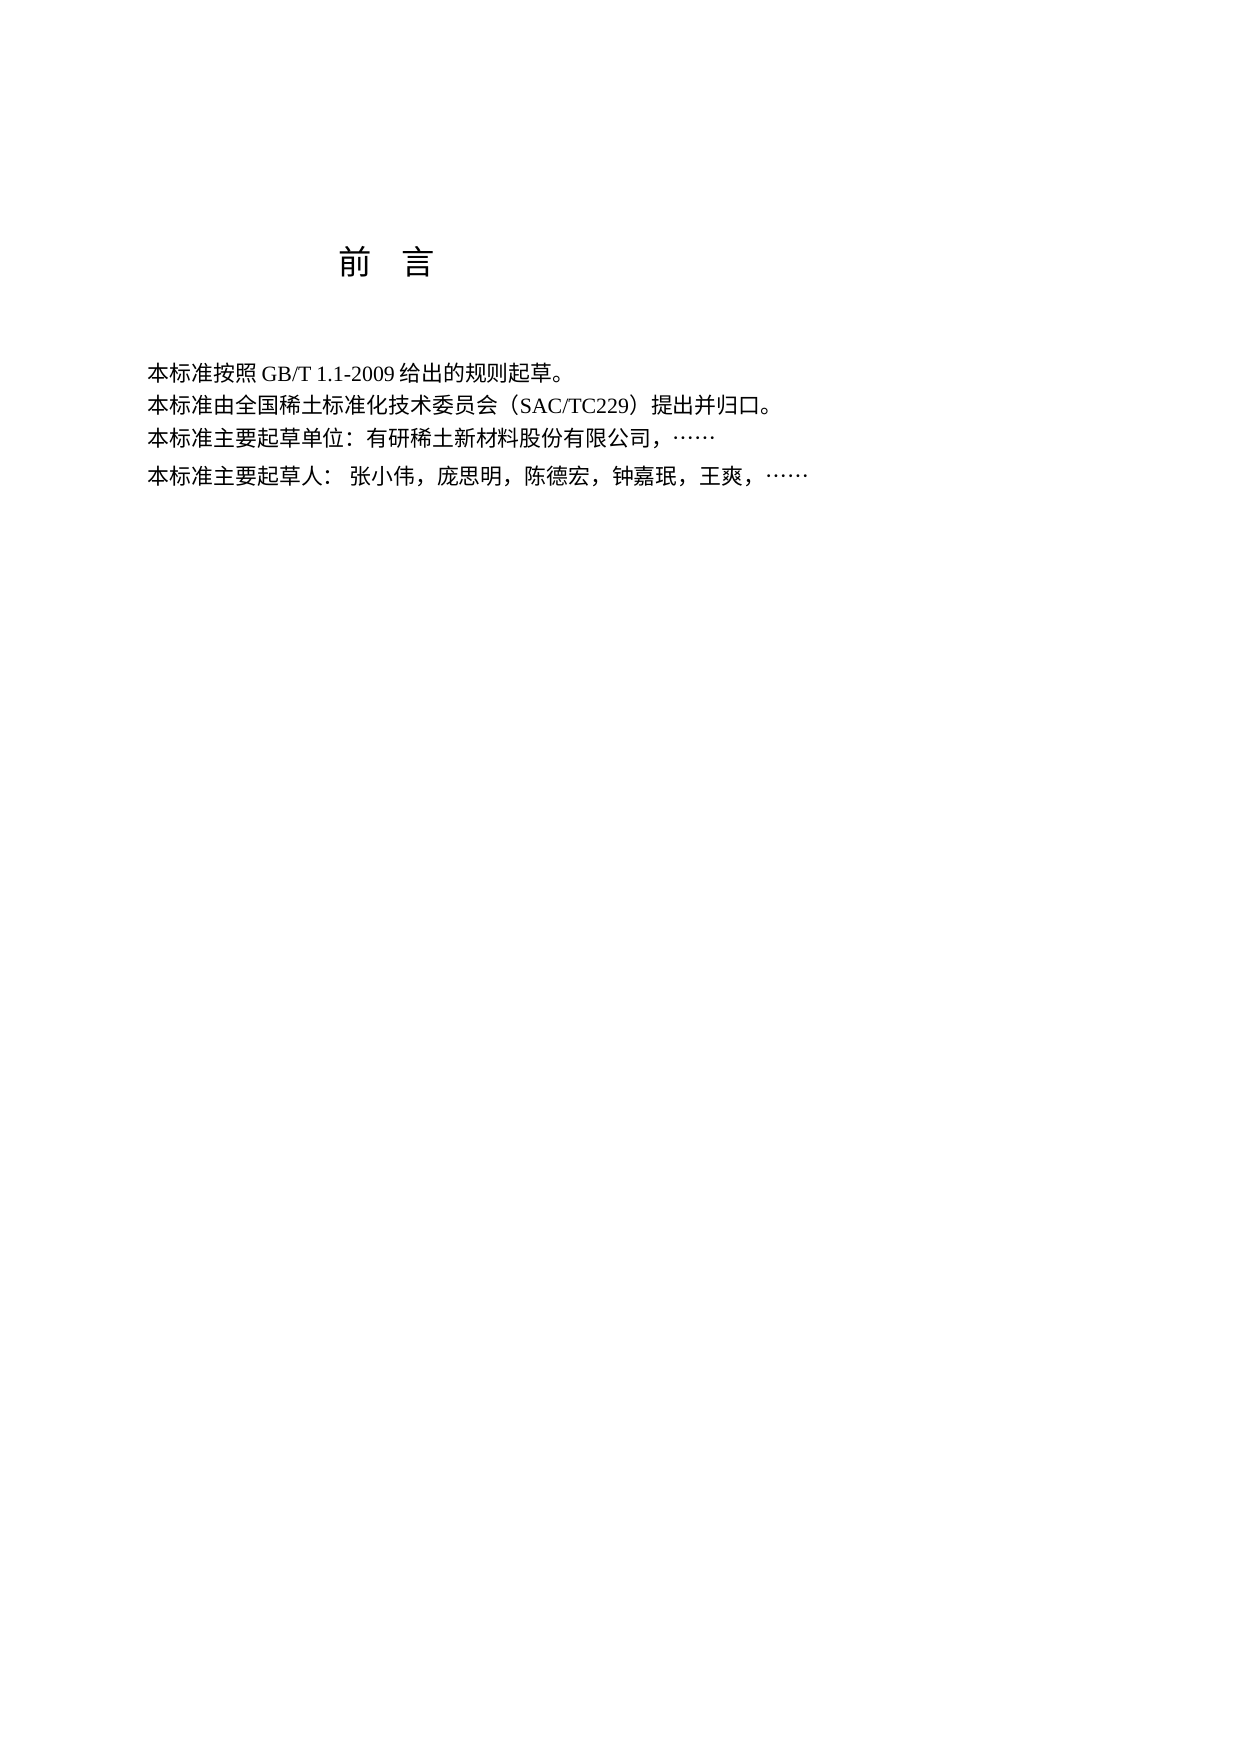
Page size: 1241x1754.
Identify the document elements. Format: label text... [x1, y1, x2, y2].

text 本标准由全国稀土标准化技术委员会（SAC/TC229）提出并归口。 [148, 388, 1122, 421]
text 前 言 [148, 227, 1122, 292]
text 本标准主要起草人： 张小伟，庞思明，陈德宏，钟嘉珉，王爽，…… [148, 453, 1122, 491]
text 本标准主要起草单位：有研稀土新材料股份有限公司，…… [148, 421, 1122, 453]
text 本标准按照GB/T 1.1-2009给出的规则起草。 [148, 351, 1122, 388]
